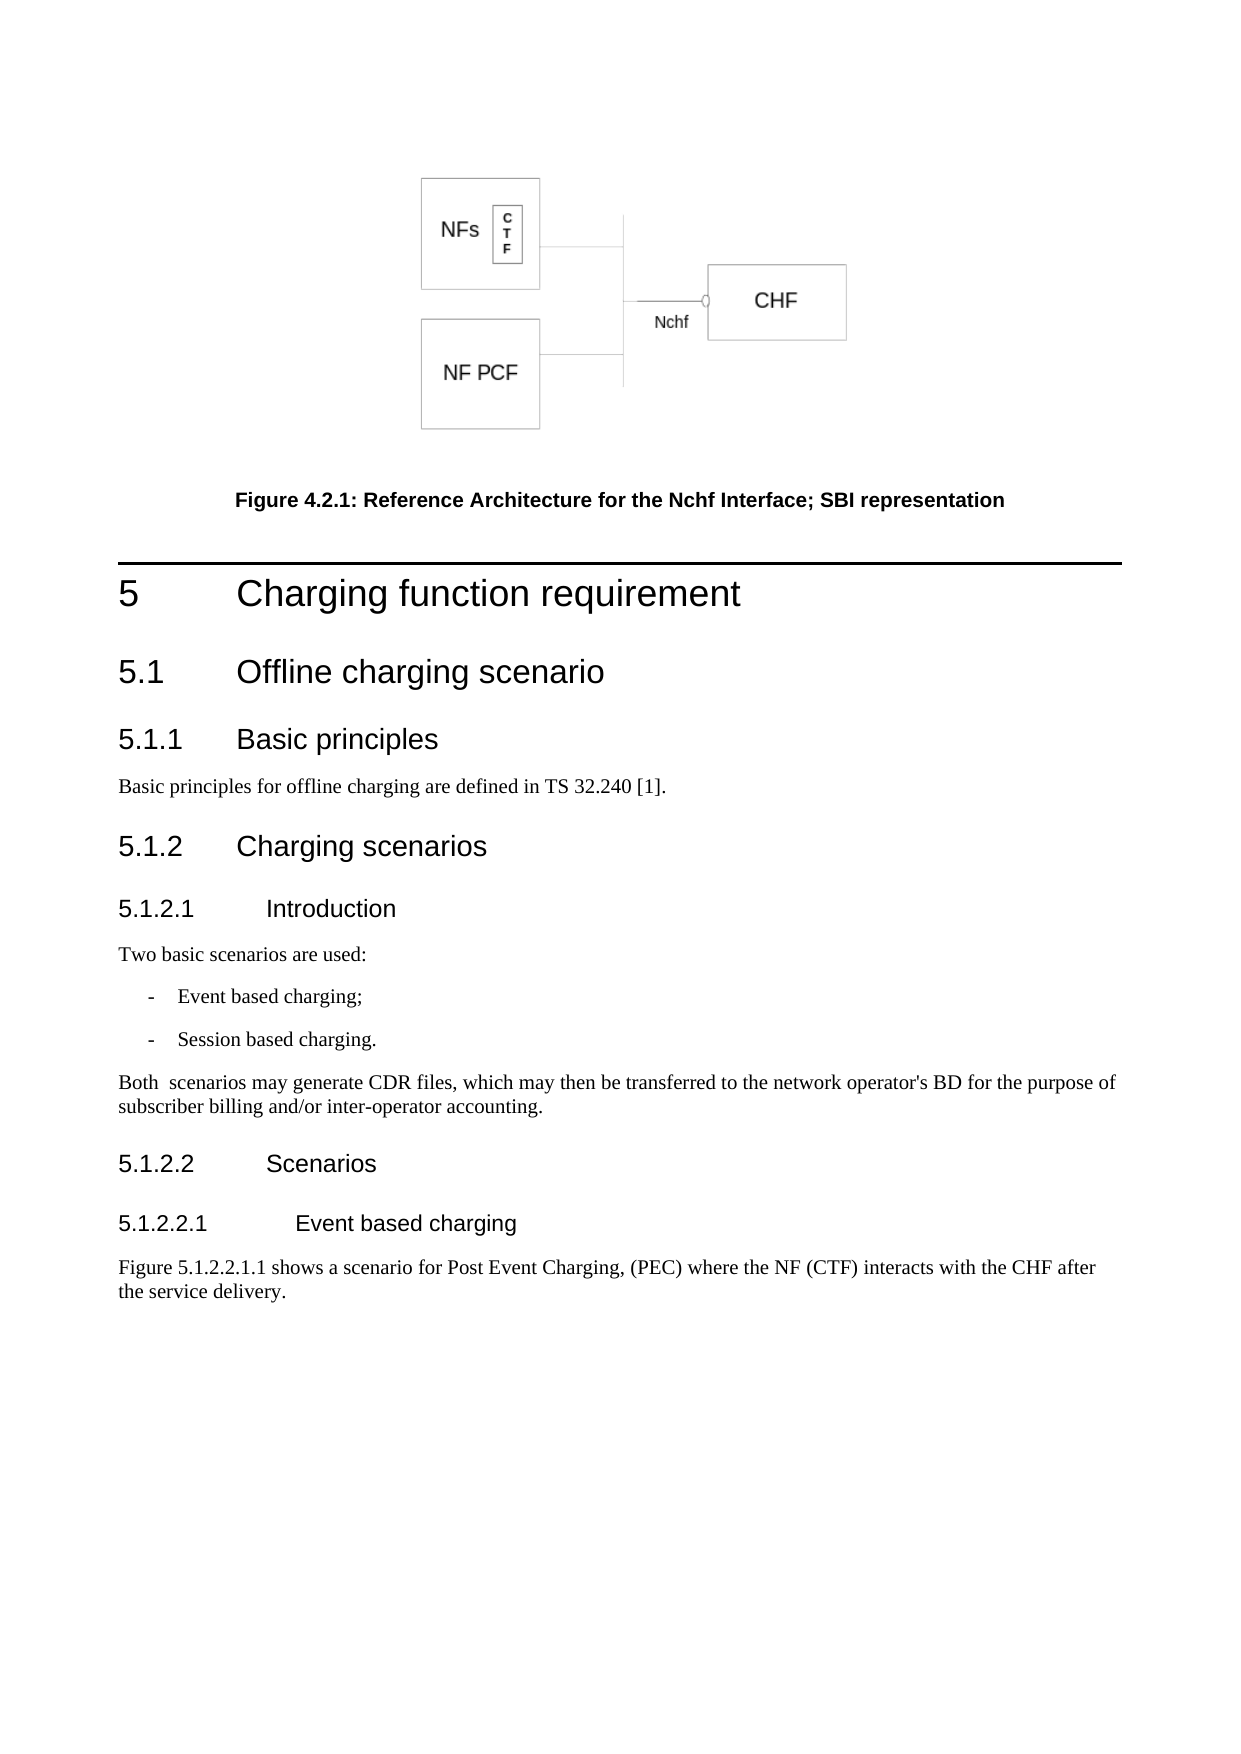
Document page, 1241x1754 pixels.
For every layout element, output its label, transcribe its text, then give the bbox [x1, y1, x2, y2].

subtitle 5.1.2.2.1 Event based charging [118, 1209, 1122, 1236]
subtitle 5 Charging function requirement [118, 565, 1122, 614]
text - Session based charging. [148, 1027, 1122, 1051]
text Figure 5.1.2.2.1.1 shows a scenario for Post Event Charging, (PEC) where the NF (CTF) interacts with the CHF after the service delivery. [118, 1254, 1122, 1303]
text - Event based charging; [148, 984, 1122, 1008]
text Basic principles for offline charging are defined in TS 32.240 [1]. [118, 774, 1122, 798]
subtitle 5.1.2 Charging scenarios [118, 829, 1122, 863]
text Two basic scenarios are used: [118, 942, 1122, 966]
text Both scenarios may generate CDR files, which may then be transferred to the network operator's BD for the purpose of subscriber billing and/or inter-operator accounting. [118, 1070, 1122, 1118]
subtitle 5.1.2.2 Scenarios [118, 1149, 1122, 1178]
subtitle 5.1.1 Basic principles [118, 722, 1122, 755]
text Figure 4.2.1: Reference Architecture for the Nchf Interface; SBI representation [118, 488, 1122, 512]
subtitle 5.1 Offline charging scenario [118, 652, 1122, 691]
subtitle 5.1.2.1 Introduction [118, 894, 1122, 923]
